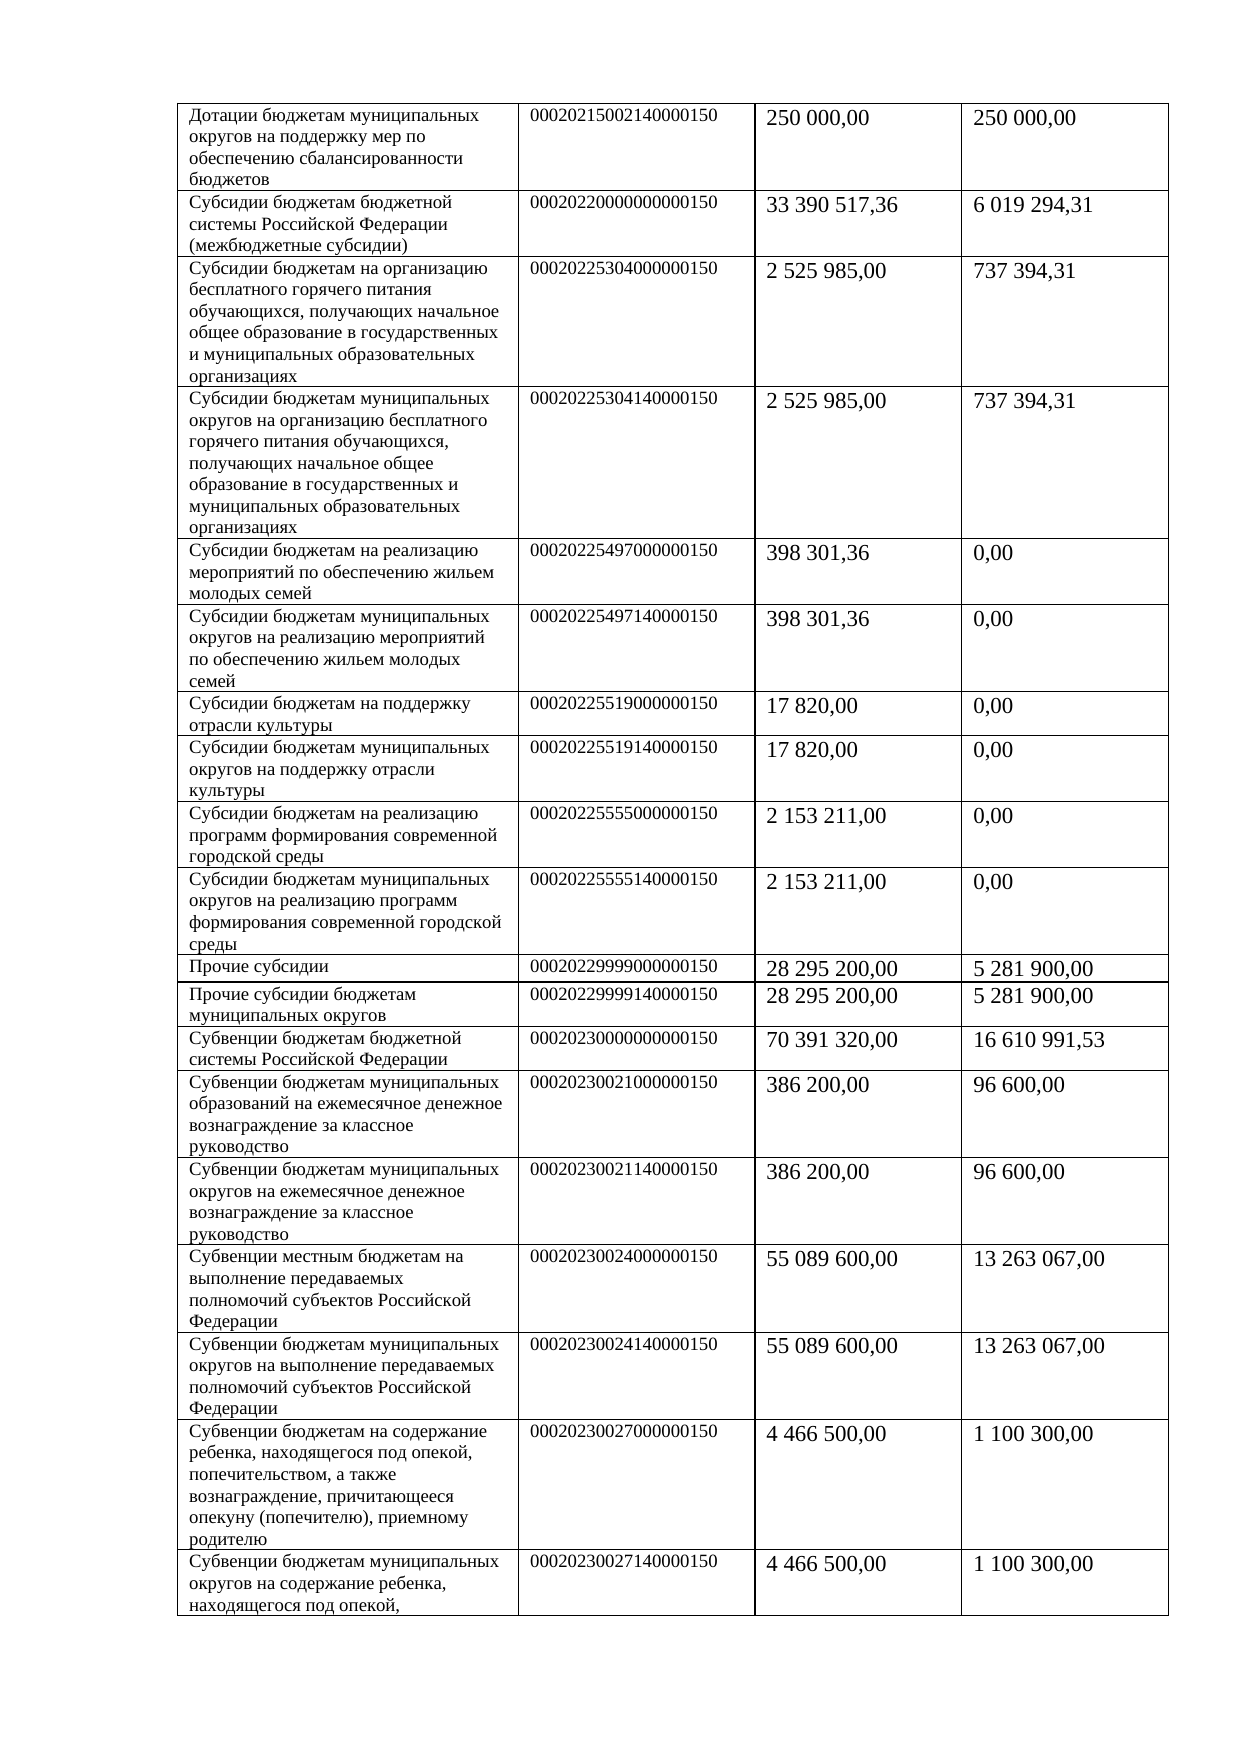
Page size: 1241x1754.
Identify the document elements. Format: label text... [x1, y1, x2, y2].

table_cell 33 390 517,36 [756, 191, 961, 256]
table_cell 0,00 [962, 605, 1168, 691]
table_cell 386 200,00 [756, 1071, 961, 1157]
table_cell Прочие субсидии [178, 955, 518, 981]
table_cell 00020225555000000150 [519, 802, 754, 867]
table_cell Дотации бюджетам муниципальных округов на поддержку мер по обеспечению сбалансированности бюджетов [178, 104, 518, 190]
table_cell Субвенции бюджетам муниципальных образований на ежемесячное денежное вознаграждение за классное руководство [178, 1071, 518, 1157]
table_cell 2 525 985,00 [756, 387, 961, 538]
table_cell 250 000,00 [756, 104, 961, 190]
table_cell 00020230000000000150 [519, 1027, 754, 1070]
table_cell 00020215002140000150 [519, 104, 754, 190]
table_cell 00020225497000000150 [519, 539, 754, 604]
table_cell Субсидии бюджетам на реализацию программ формирования современной городской среды [178, 802, 518, 867]
table_cell 00020230024000000150 [519, 1245, 754, 1332]
table_cell 70 391 320,00 [756, 1027, 961, 1070]
table_cell 16 610 991,53 [962, 1027, 1168, 1070]
table_cell 55 089 600,00 [756, 1245, 961, 1332]
table_cell 13 263 067,00 [962, 1333, 1168, 1419]
table_cell Субсидии бюджетам на поддержку отрасли культуры [178, 692, 518, 735]
table_cell 00020225304140000150 [519, 387, 754, 538]
table_cell 00020225497140000150 [519, 605, 754, 691]
table_cell 5 281 900,00 [962, 955, 1168, 981]
table_cell 398 301,36 [756, 539, 961, 604]
table_cell 2 153 211,00 [756, 868, 961, 954]
table_cell Субвенции бюджетам бюджетной системы Российской Федерации [178, 1027, 518, 1070]
table_cell Субвенции бюджетам на содержание ребенка, находящегося под опекой, попечительством, а также вознаграждение, причитающееся опекуну (попечителю), приемному родителю [178, 1420, 518, 1549]
table_cell Субсидии бюджетам муниципальных округов на поддержку отрасли культуры [178, 736, 518, 801]
table_cell 00020229999000000150 [519, 955, 754, 981]
table_cell 737 394,31 [962, 257, 1168, 386]
table_cell 0,00 [962, 692, 1168, 735]
table_cell 00020220000000000150 [519, 191, 754, 256]
table_cell 250 000,00 [962, 104, 1168, 190]
table_cell 4 466 500,00 [756, 1420, 961, 1549]
table_cell 398 301,36 [756, 605, 961, 691]
table_cell Субсидии бюджетам муниципальных округов на реализацию программ формирования современной городской среды [178, 868, 518, 954]
table_cell 17 820,00 [756, 736, 961, 801]
table_cell Субсидии бюджетам на организацию бесплатного горячего питания обучающихся, получающих начальное общее образование в государственных и муниципальных образовательных организациях [178, 257, 518, 386]
table_cell 0,00 [962, 539, 1168, 604]
table_cell Субвенции бюджетам муниципальных округов на выполнение передаваемых полномочий субъектов Российской Федерации [178, 1333, 518, 1419]
table_cell 00020225519000000150 [519, 692, 754, 735]
table_cell 737 394,31 [962, 387, 1168, 538]
table_cell 2 153 211,00 [756, 802, 961, 867]
table_cell Субвенции местным бюджетам на выполнение передаваемых полномочий субъектов Российской Федерации [178, 1245, 518, 1332]
table_cell 6 019 294,31 [962, 191, 1168, 256]
table_cell 00020225519140000150 [519, 736, 754, 801]
table_cell 55 089 600,00 [756, 1333, 961, 1419]
table_cell 0,00 [962, 736, 1168, 801]
table_cell 00020230027000000150 [519, 1420, 754, 1549]
table_cell 00020230021000000150 [519, 1071, 754, 1157]
table_cell 13 263 067,00 [962, 1245, 1168, 1332]
table_cell Субвенции бюджетам муниципальных округов на ежемесячное денежное вознаграждение за классное руководство [178, 1158, 518, 1244]
table_cell 386 200,00 [756, 1158, 961, 1244]
table_cell Субсидии бюджетам муниципальных округов на организацию бесплатного горячего питания обучающихся, получающих начальное общее образование в государственных и муниципальных образовательных организациях [178, 387, 518, 538]
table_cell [519, 1550, 754, 1615]
table_cell 28 295 200,00 [756, 955, 961, 981]
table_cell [178, 1550, 518, 1615]
table_cell 00020230021140000150 [519, 1158, 754, 1244]
table_cell 28 295 200,00 [756, 983, 961, 1026]
table_cell 2 525 985,00 [756, 257, 961, 386]
table_cell 1 100 300,00 [962, 1550, 1168, 1615]
table_cell 96 600,00 [962, 1071, 1168, 1157]
table_cell 5 281 900,00 [962, 983, 1168, 1026]
table_cell 00020230024140000150 [519, 1333, 754, 1419]
table_cell Субсидии бюджетам бюджетной системы Российской Федерации (межбюджетные субсидии) [178, 191, 518, 256]
table_cell Прочие субсидии бюджетам муниципальных округов [178, 983, 518, 1026]
table_cell Субсидии бюджетам на реализацию мероприятий по обеспечению жильем молодых семей [178, 539, 518, 604]
table_cell 17 820,00 [756, 692, 961, 735]
table_cell 0,00 [962, 802, 1168, 867]
table_cell 1 100 300,00 [962, 1420, 1168, 1549]
table_cell Субсидии бюджетам муниципальных округов на реализацию мероприятий по обеспечению жильем молодых семей [178, 605, 518, 691]
table_cell 00020225555140000150 [519, 868, 754, 954]
table_cell 0,00 [962, 868, 1168, 954]
table_cell 00020225304000000150 [519, 257, 754, 386]
table_cell 4 466 500,00 [756, 1550, 961, 1615]
table_cell 00020229999140000150 [519, 983, 754, 1026]
table_cell 96 600,00 [962, 1158, 1168, 1244]
